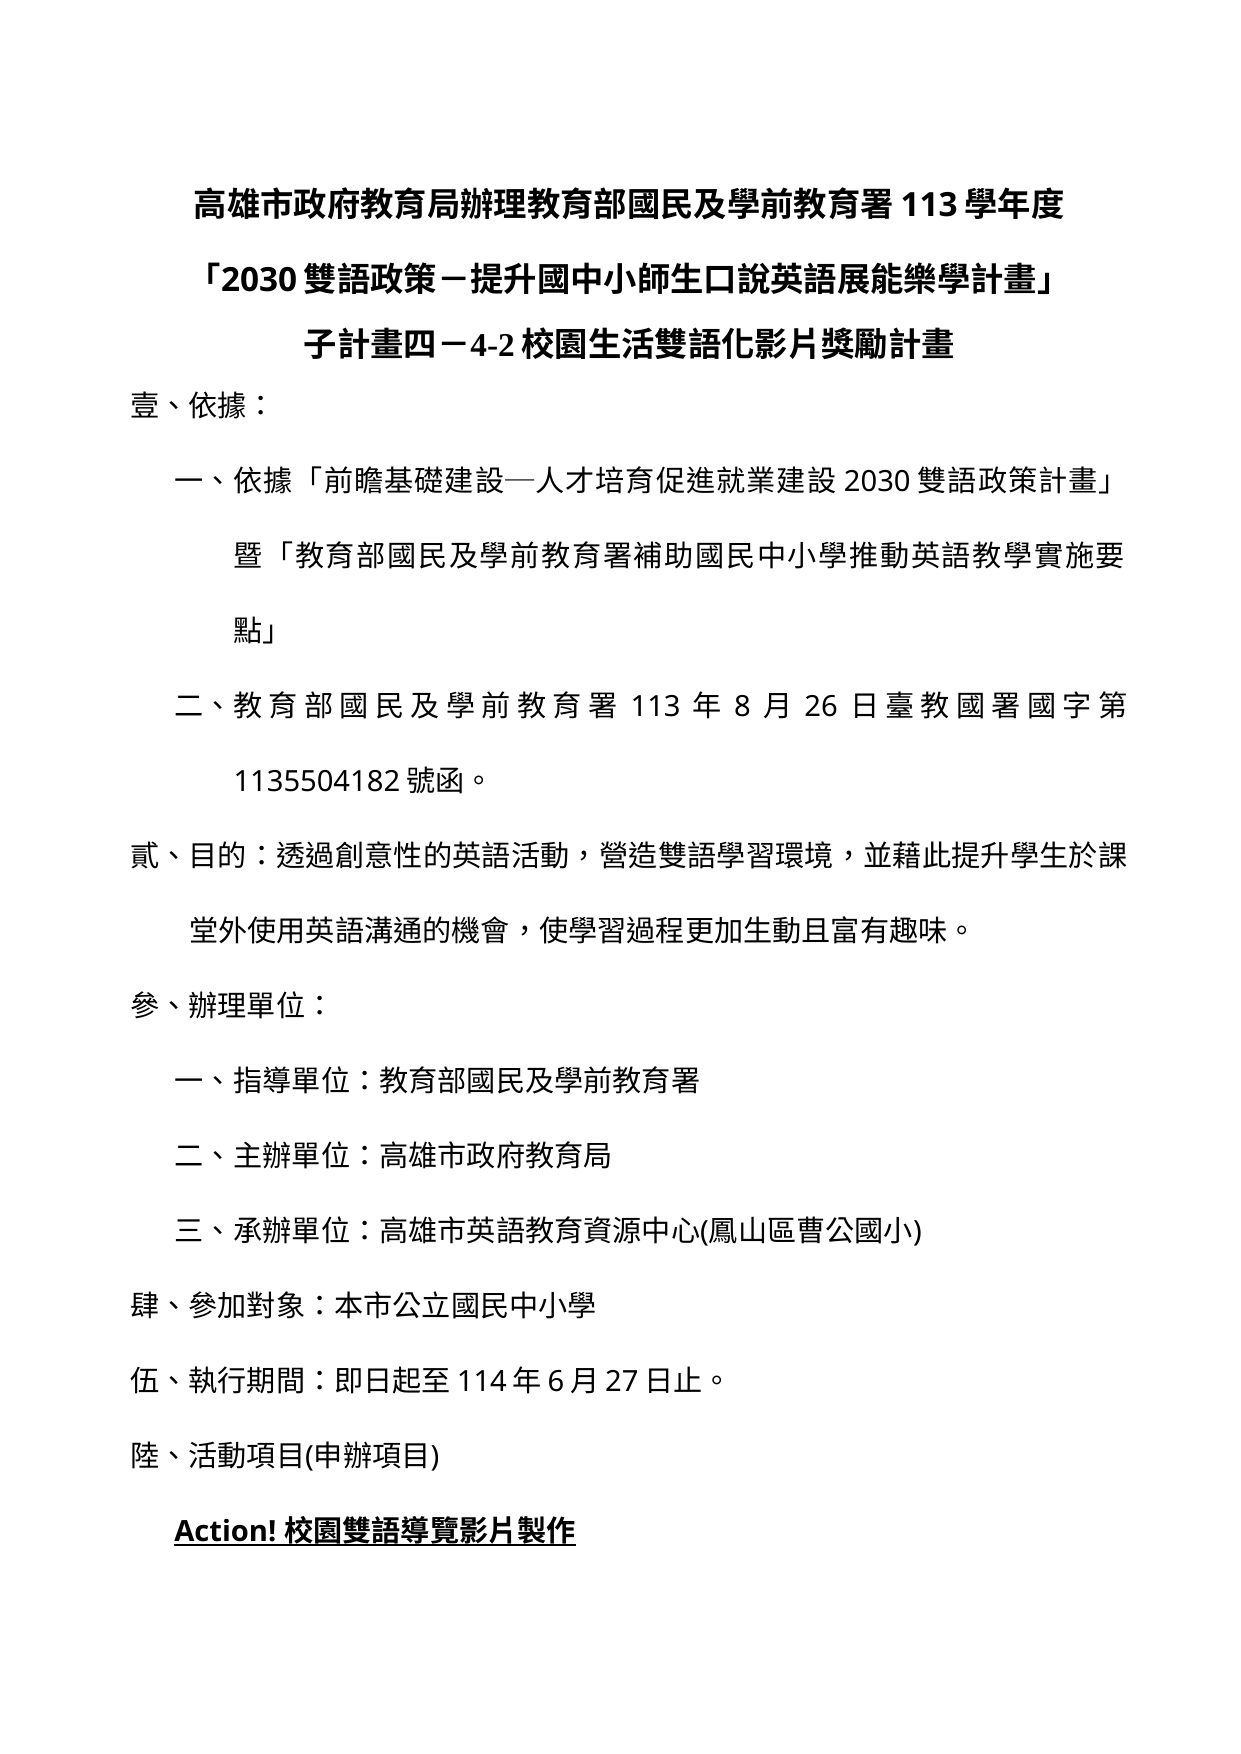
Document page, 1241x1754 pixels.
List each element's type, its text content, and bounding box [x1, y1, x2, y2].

list 指導單位：教育部國民及學前教育署 [174, 1042, 1128, 1117]
list 執行期間：即日起至114年6月27日止。 [130, 1342, 1128, 1417]
list 參加對象：本市公立國民中小學 [130, 1267, 1128, 1342]
list 教育部國民及學前教育署113年8月26日臺教國署國字第1135504182號函。 [174, 667, 1128, 817]
list 活動項目(申辦項目) [130, 1417, 1128, 1492]
text 「2030雙語政策－提升國中小師生口說英語展能樂學計畫」 [130, 239, 1128, 314]
text Action! 校園雙語導覽影片製作 [174, 1492, 1128, 1567]
list 承辦單位：高雄市英語教育資源中心(鳳山區曹公國小) [174, 1192, 1128, 1267]
list 目的：透過創意性的英語活動，營造雙語學習環境，並藉此提升學生於課堂外使用英語溝通的機會，使學習過程更加生動且富有趣味。 [130, 817, 1128, 967]
text 子計畫四－4-2校園生活雙語化影片獎勵計畫 [130, 314, 1128, 367]
list 依據「前瞻基礎建設─人才培育促進就業建設2030雙語政策計畫」暨「教育部國民及學前教育署補助國民中小學推動英語教學實施要點」 [174, 442, 1128, 667]
list 依據： [130, 367, 1128, 442]
list 辦理單位： [130, 967, 1128, 1042]
text 高雄市政府教育局辦理教育部國民及學前教育署113學年度 [130, 164, 1128, 239]
list 主辦單位：高雄市政府教育局 [174, 1117, 1128, 1192]
